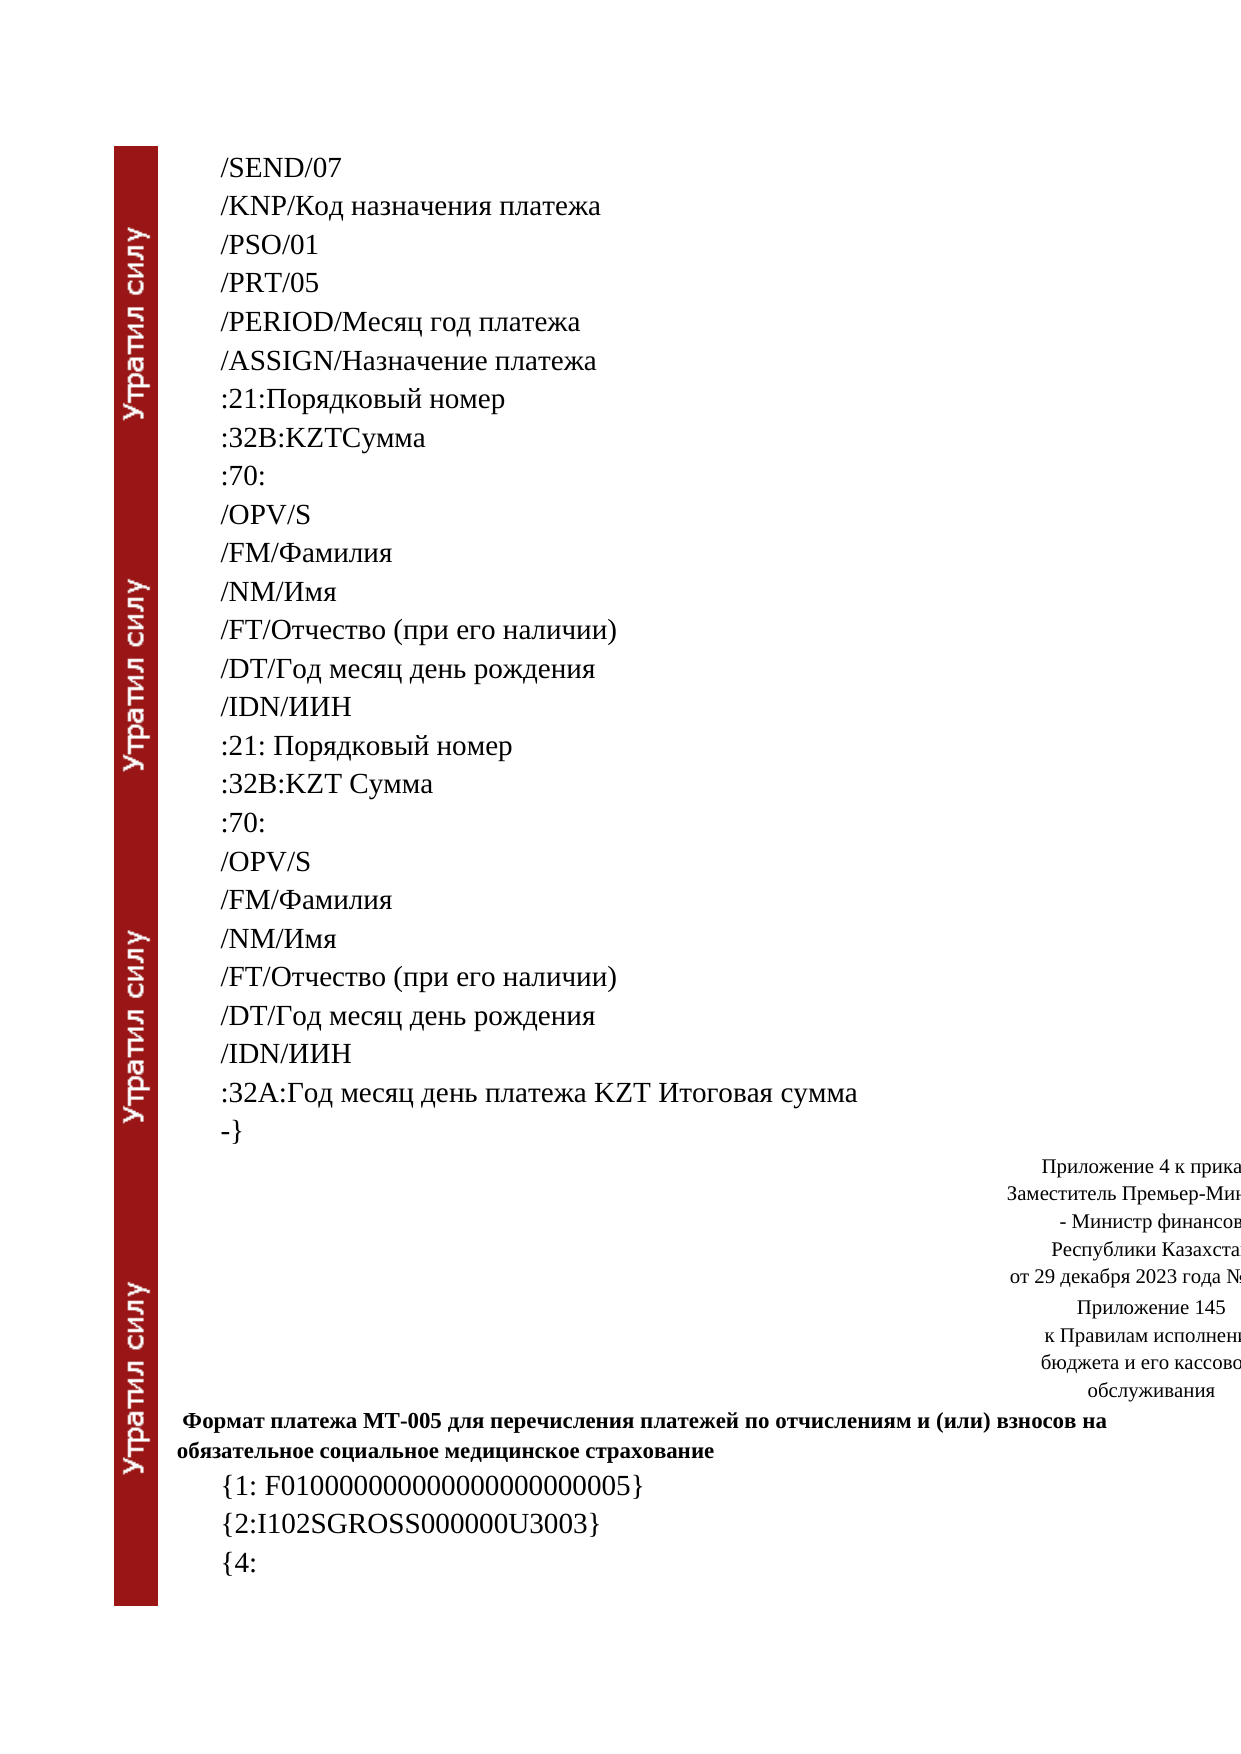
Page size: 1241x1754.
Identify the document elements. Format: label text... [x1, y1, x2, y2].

text /FT/Отчество (при его наличии) [112, 959, 1128, 993]
picture [114, 993, 158, 998]
picture [114, 1031, 158, 1036]
text :21:Порядковый номер [112, 381, 1128, 415]
text /KNP/Код назначения платежа [112, 188, 1128, 222]
text {4: [112, 1545, 1128, 1578]
picture [114, 723, 158, 728]
picture [114, 1501, 158, 1506]
picture [114, 1108, 158, 1113]
text {1: F010000000000000000000005} [112, 1468, 1128, 1501]
text /FT/Отчество (при его наличии) [112, 612, 1128, 646]
text /SEND/07 [112, 150, 1128, 183]
picture [114, 916, 158, 921]
text :70: [112, 805, 1128, 839]
text -} [112, 1113, 1128, 1147]
picture [114, 1540, 158, 1545]
text /NM/Имя [112, 574, 1128, 607]
text /ASSIGN/Назначение платежа [112, 343, 1128, 376]
picture [114, 839, 158, 844]
text /PERIOD/Месяц год платежа [112, 304, 1128, 338]
table_header Приложение 4 к приказу Заместитель Премьер-Министра - Министр финансов Республики Казахстан от 29 декабря 2023 года № 1344 [912, 1152, 1240, 1293]
picture [114, 646, 158, 651]
picture [114, 800, 158, 805]
text :32B:KZTСумма [112, 420, 1128, 453]
text /FM/Фамилия [112, 882, 1128, 916]
picture [114, 1070, 158, 1075]
picture [114, 492, 158, 497]
picture [114, 684, 158, 689]
text {2:I102SGROSS000000U3003} [112, 1506, 1128, 1540]
text Формат платежа МТ-005 для перечисления платежей по отчислениям и (или) взносов на обязательное социальное медицинское страхование [112, 1407, 1128, 1464]
picture [114, 530, 158, 535]
picture [114, 415, 158, 420]
picture [114, 299, 158, 304]
picture [114, 569, 158, 574]
text /DT/Год месяц день рождения [112, 998, 1128, 1031]
text /DT/Год месяц день рождения [112, 651, 1128, 684]
text :32A:Год месяц день платежа KZT Итоговая сумма [112, 1075, 1128, 1108]
text :70: [112, 458, 1128, 492]
picture [114, 762, 158, 767]
text /OPV/S [112, 844, 1128, 877]
text :32B:KZT Сумма [112, 767, 1128, 800]
text /IDN/ИИН [112, 689, 1128, 723]
text /FM/Фамилия [112, 535, 1128, 569]
table_cell Приложение 145 к Правилам исполнения бюджета и его кассового обслуживания [912, 1294, 1240, 1407]
text :21: Порядковый номер [112, 728, 1128, 762]
picture [114, 453, 158, 458]
picture [114, 877, 158, 882]
picture [114, 222, 158, 227]
picture [114, 1578, 158, 1606]
picture [114, 146, 158, 150]
table_cell [101, 1294, 912, 1407]
picture [114, 376, 158, 381]
picture [114, 607, 158, 612]
picture [114, 954, 158, 959]
text /PSO/01 [112, 227, 1128, 261]
picture [114, 261, 158, 266]
picture [114, 338, 158, 343]
picture [114, 1464, 158, 1468]
picture [114, 1147, 158, 1152]
picture [114, 183, 158, 188]
text /IDN/ИИН [112, 1036, 1128, 1070]
text /PRT/05 [112, 266, 1128, 299]
text /NM/Имя [112, 921, 1128, 954]
text /OPV/S [112, 497, 1128, 530]
table_header [101, 1152, 912, 1293]
